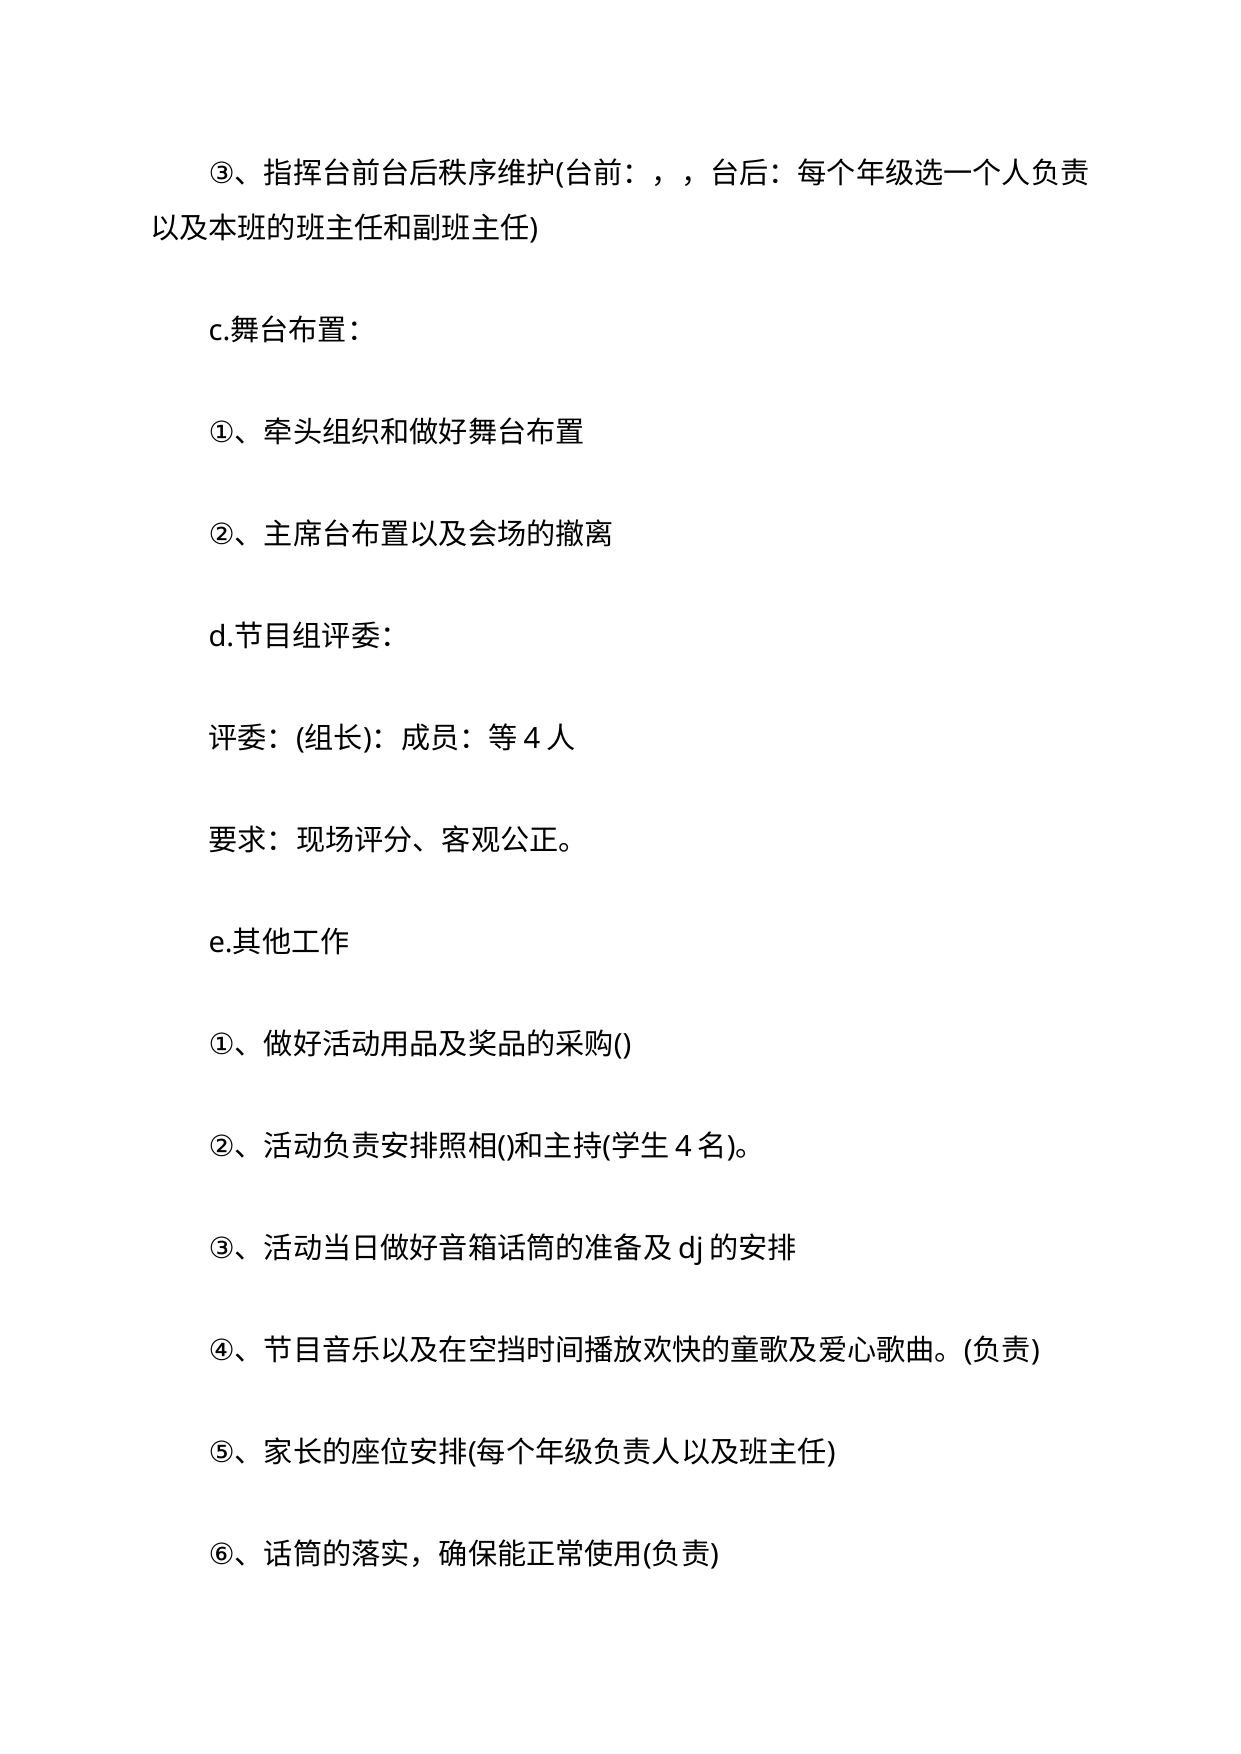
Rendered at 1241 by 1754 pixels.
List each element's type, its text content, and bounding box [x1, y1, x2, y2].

text e.其他工作 [150, 919, 1090, 961]
text ④、节目音乐以及在空挡时间播放欢快的童歌及爱心歌曲。(负责) [150, 1327, 1090, 1369]
text ②、主席台布置以及会场的撤离 [150, 511, 1090, 553]
text ①、牵头组织和做好舞台布置 [150, 409, 1090, 451]
text ⑥、话筒的落实，确保能正常使用(负责) [150, 1531, 1090, 1573]
text d.节目组评委： [150, 613, 1090, 655]
text ②、活动负责安排照相()和主持(学生4名)。 [150, 1123, 1090, 1165]
text 要求：现场评分、客观公正。 [150, 817, 1090, 859]
text ③、指挥台前台后秩序维护(台前：，，台后：每个年级选一个人负责以及本班的班主任和副班主任) [150, 150, 1090, 247]
text ③、活动当日做好音箱话筒的准备及dj的安排 [150, 1224, 1090, 1267]
text c.舞台布置： [150, 307, 1090, 349]
text 评委：(组长)：成员：等4人 [150, 715, 1090, 757]
text ⑤、家长的座位安排(每个年级负责人以及班主任) [150, 1428, 1090, 1471]
text ①、做好活动用品及奖品的采购() [150, 1021, 1090, 1063]
